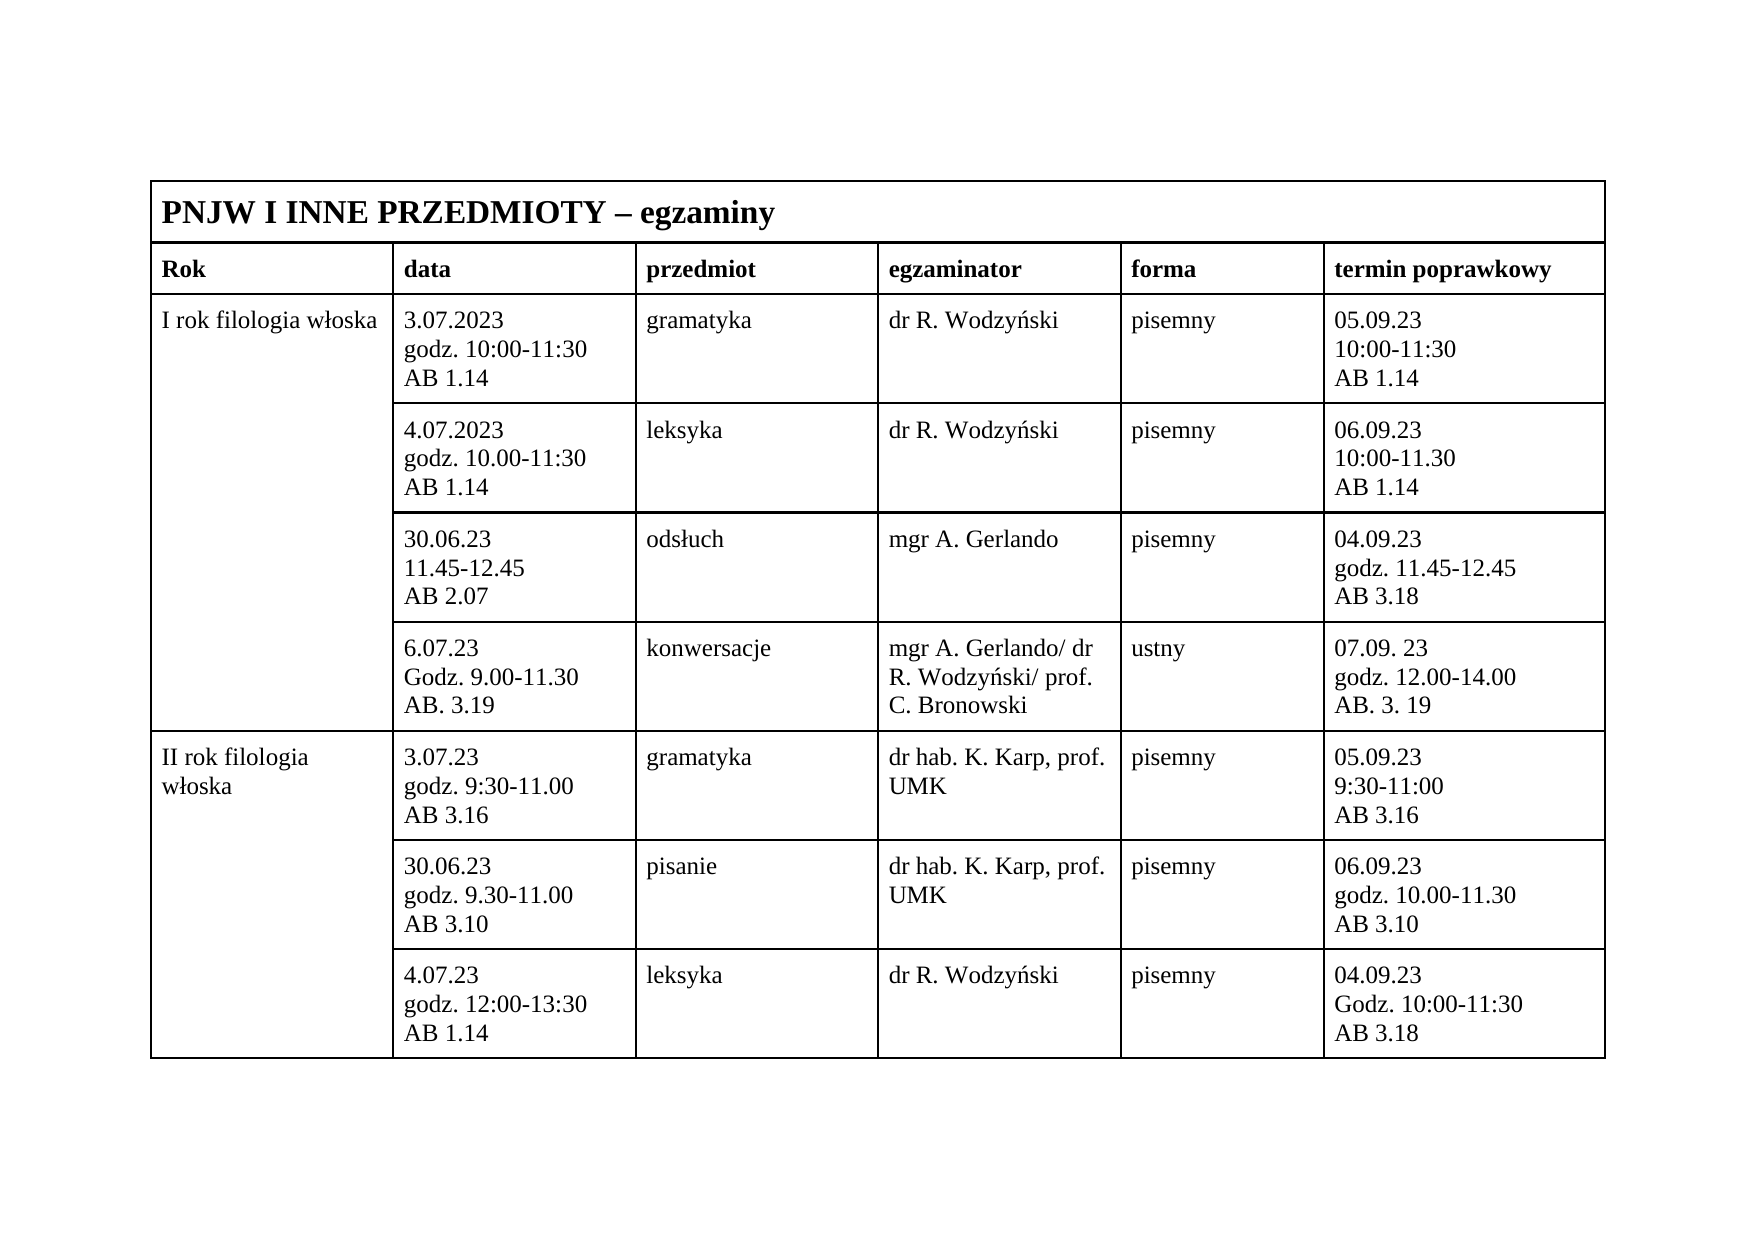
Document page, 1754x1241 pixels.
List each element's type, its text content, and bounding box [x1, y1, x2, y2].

table_cell dr hab. K. Karp, prof. UMK [879, 732, 1120, 839]
table_cell gramatyka [637, 295, 877, 402]
table_cell 3.07.23 godz. 9:30-11.00 AB 3.16 [394, 732, 635, 839]
table_cell pisemny [1122, 950, 1323, 1057]
table_cell 30.06.23 11.45-12.45 AB 2.07 [394, 514, 635, 621]
table_cell przedmiot [637, 244, 877, 293]
table_cell mgr A. Gerlando/ dr R. Wodzyński/ prof. C. Bronowski [879, 623, 1120, 730]
table_cell data [394, 244, 635, 293]
table_cell 3.07.2023 godz. 10:00-11:30 AB 1.14 [394, 295, 635, 402]
table_cell leksyka [637, 950, 877, 1057]
table_cell II rok filologia włoska [152, 732, 392, 1057]
table_cell mgr A. Gerlando [879, 514, 1120, 621]
table_cell egzaminator [879, 244, 1120, 293]
table_header PNJW I INNE PRZEDMIOTY – egzaminy [152, 182, 1604, 241]
table_cell pisemny [1122, 295, 1323, 402]
table_cell forma [1122, 244, 1323, 293]
table_cell pisemny [1122, 404, 1323, 511]
table_cell gramatyka [637, 732, 877, 839]
table_cell 4.07.2023 godz. 10.00-11:30 AB 1.14 [394, 404, 635, 511]
table_cell dr R. Wodzyński [879, 295, 1120, 402]
table_cell 06.09.23 godz. 10.00-11.30 AB 3.10 [1325, 841, 1604, 948]
table_cell ustny [1122, 623, 1323, 730]
table_cell 04.09.23 godz. 11.45-12.45 AB 3.18 [1325, 514, 1604, 621]
table_cell leksyka [637, 404, 877, 511]
table_cell I rok filologia włoska [152, 295, 392, 730]
table_cell odsłuch [637, 514, 877, 621]
table_cell konwersacje [637, 623, 877, 730]
table_cell 05.09.23 9:30-11:00 AB 3.16 [1325, 732, 1604, 839]
table_cell pisemny [1122, 514, 1323, 621]
table_cell pisanie [637, 841, 877, 948]
table_cell 06.09.23 10:00-11.30 AB 1.14 [1325, 404, 1604, 511]
table_cell 07.09. 23 godz. 12.00-14.00 AB. 3. 19 [1325, 623, 1604, 730]
table_cell pisemny [1122, 841, 1323, 948]
table_cell dr hab. K. Karp, prof. UMK [879, 841, 1120, 948]
table_cell 6.07.23 Godz. 9.00-11.30 AB. 3.19 [394, 623, 635, 730]
table_cell dr R. Wodzyński [879, 950, 1120, 1057]
table_cell pisemny [1122, 732, 1323, 839]
table_cell 04.09.23 Godz. 10:00-11:30 AB 3.18 [1325, 950, 1604, 1057]
table_cell 30.06.23 godz. 9.30-11.00 AB 3.10 [394, 841, 635, 948]
table_cell Rok [152, 244, 392, 293]
table_cell 05.09.23 10:00-11:30 AB 1.14 [1325, 295, 1604, 402]
table_cell 4.07.23 godz. 12:00-13:30 AB 1.14 [394, 950, 635, 1057]
table_cell termin poprawkowy [1325, 244, 1604, 293]
table_cell dr R. Wodzyński [879, 404, 1120, 511]
